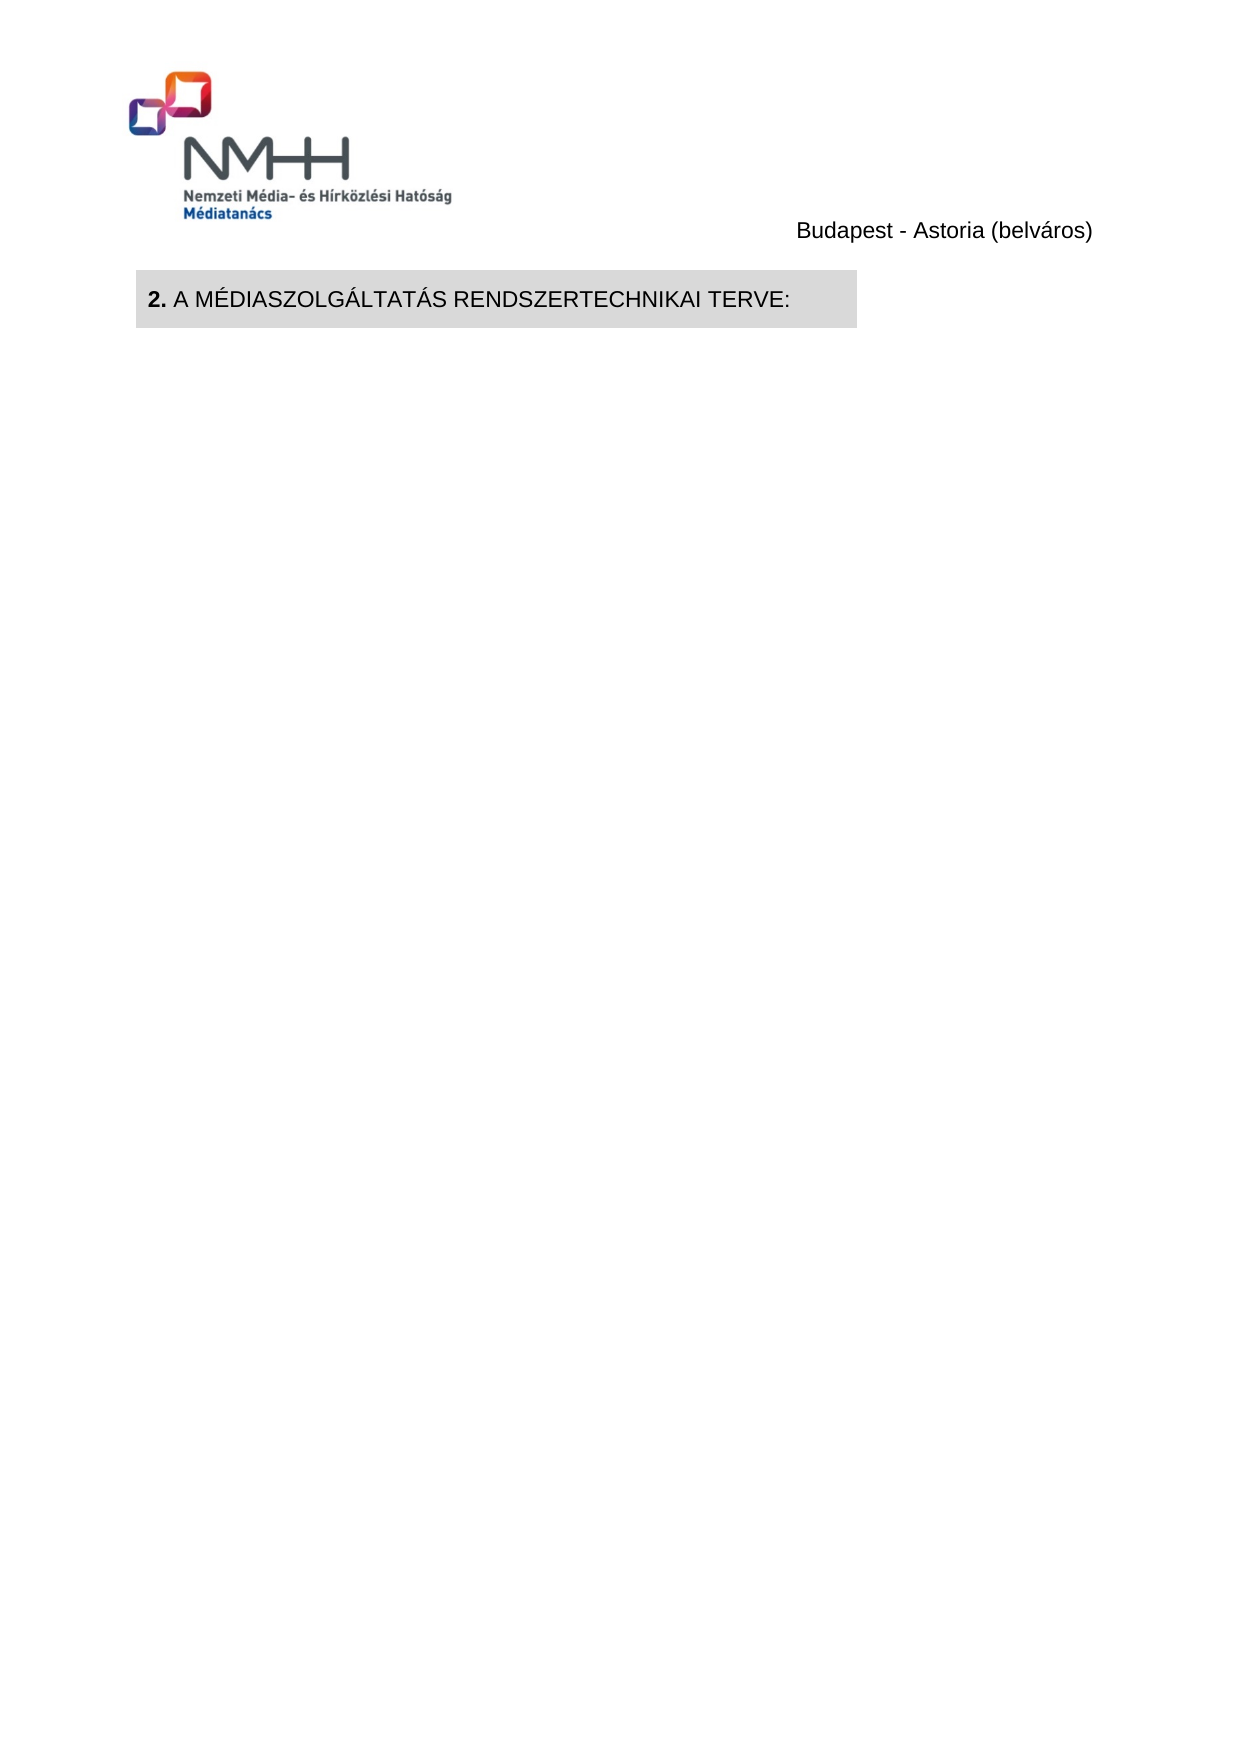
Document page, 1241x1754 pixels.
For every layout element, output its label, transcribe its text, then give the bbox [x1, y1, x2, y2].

table_header 2. A MÉDIASZOLGÁLTATÁS RENDSZERTECHNIKAI TERVE: [137, 271, 856, 327]
picture [110, 60, 466, 232]
